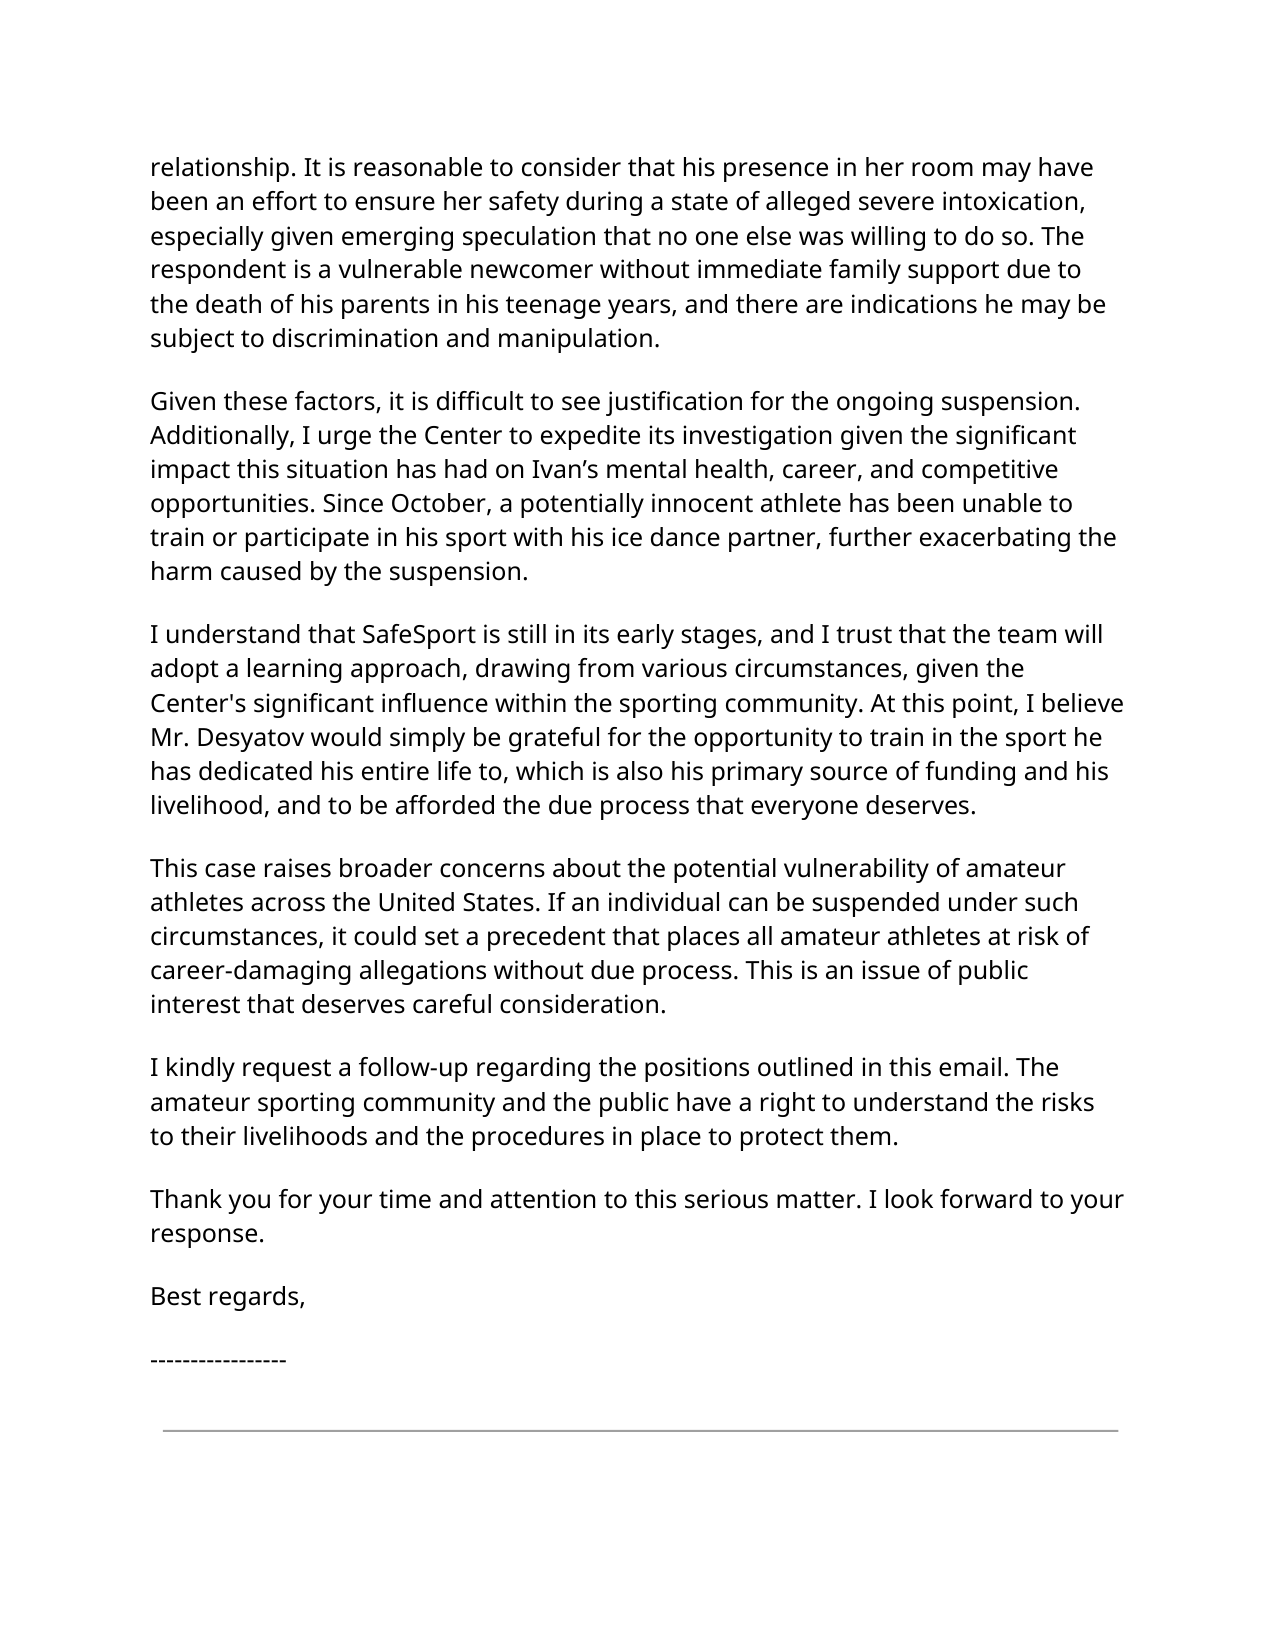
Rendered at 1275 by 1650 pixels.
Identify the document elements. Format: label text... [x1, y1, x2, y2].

text I understand that SafeSport is still in its early stages, and I trust that the team will adopt a learning approach, drawing from various circumstances, given the Center's significant influence within the sporting community. At this point, I believe Mr. Desyatov would simply be grateful for the opportunity to train in the sport he has dedicated his entire life to, which is also his primary source of funding and his livelihood, and to be afforded the due process that everyone deserves. [150, 617, 1125, 821]
text This case raises broader concerns about the potential vulnerability of amateur athletes across the United States. If an individual can be suspended under such circumstances, it could set a precedent that places all amateur athletes at risk of career-damaging allegations without due process. This is an issue of public interest that deserves careful consideration. [150, 851, 1125, 1021]
text Thank you for your time and attention to this serious matter. I look forward to your response. [150, 1181, 1125, 1249]
text I kindly request a follow-up regarding the positions outlined in this email. The amateur sporting community and the public have a right to understand the risks to their livelihoods and the procedures in place to protect them. [150, 1050, 1125, 1152]
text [150, 150, 1125, 354]
text Given these factors, it is difficult to see justification for the ongoing suspension. Additionally, I urge the Center to expedite its investigation given the significant impact this situation has had on Ivan’s mental health, career, and competitive opportunities. Since October, a potentially innocent athlete has been unable to train or participate in his sport with his ice dance partner, further exacerbating the harm caused by the suspension. [150, 383, 1125, 588]
text Best regards, [150, 1279, 1125, 1313]
text ----------------- [150, 1342, 1125, 1376]
